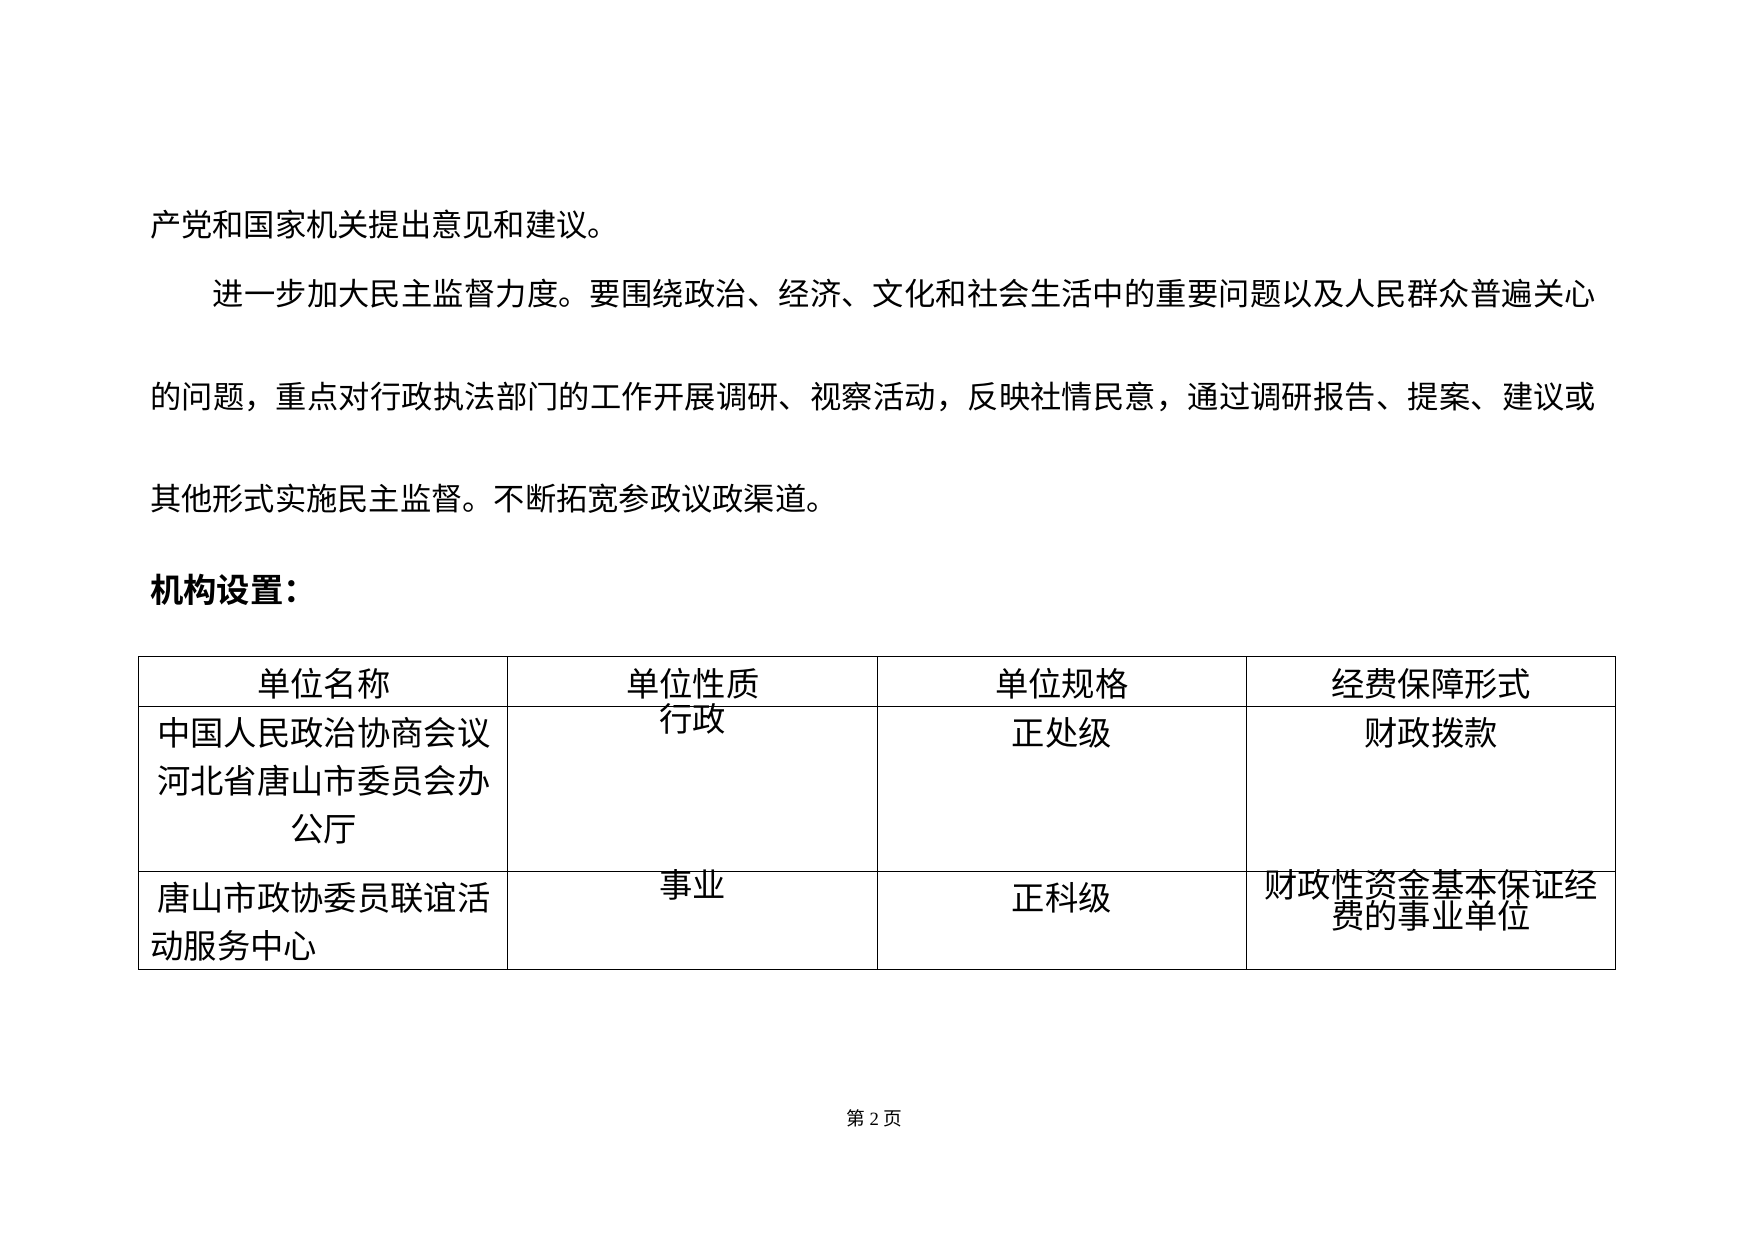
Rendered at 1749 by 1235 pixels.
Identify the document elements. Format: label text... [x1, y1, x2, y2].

table_cell 正处级 [878, 707, 1246, 871]
table_header 单位性质 [508, 657, 877, 706]
table_cell 唐山市政协委员联谊活 动服务中心 [139, 872, 507, 968]
table_cell 中国人民政治协商会议河北省唐山市委员会办公厅 [139, 707, 507, 871]
table_cell 财政拨款 [1247, 707, 1615, 871]
table_header 经费保障形式 [1247, 657, 1615, 706]
table_cell 正科级 [878, 872, 1246, 968]
table_cell 财政性资金基本保证经费的事业单位 [1247, 872, 1615, 968]
table_cell 行政 [508, 707, 877, 871]
text 机构设置： [150, 554, 1598, 623]
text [150, 189, 1598, 257]
table_header 单位名称 [139, 657, 507, 706]
table_cell 事业 [508, 872, 877, 968]
table_header 单位规格 [878, 657, 1246, 706]
text 进一步加大民主监督力度。要围绕政治、经济、文化和社会生活中的重要问题以及人民群众普遍关心的问题，重点对行政执法部门的工作开展调研、视察活动，反映社情民意，通过调研报告、提案、建议或其他形式实施民主监督。不断拓宽参政议政渠道。 [150, 257, 1598, 531]
